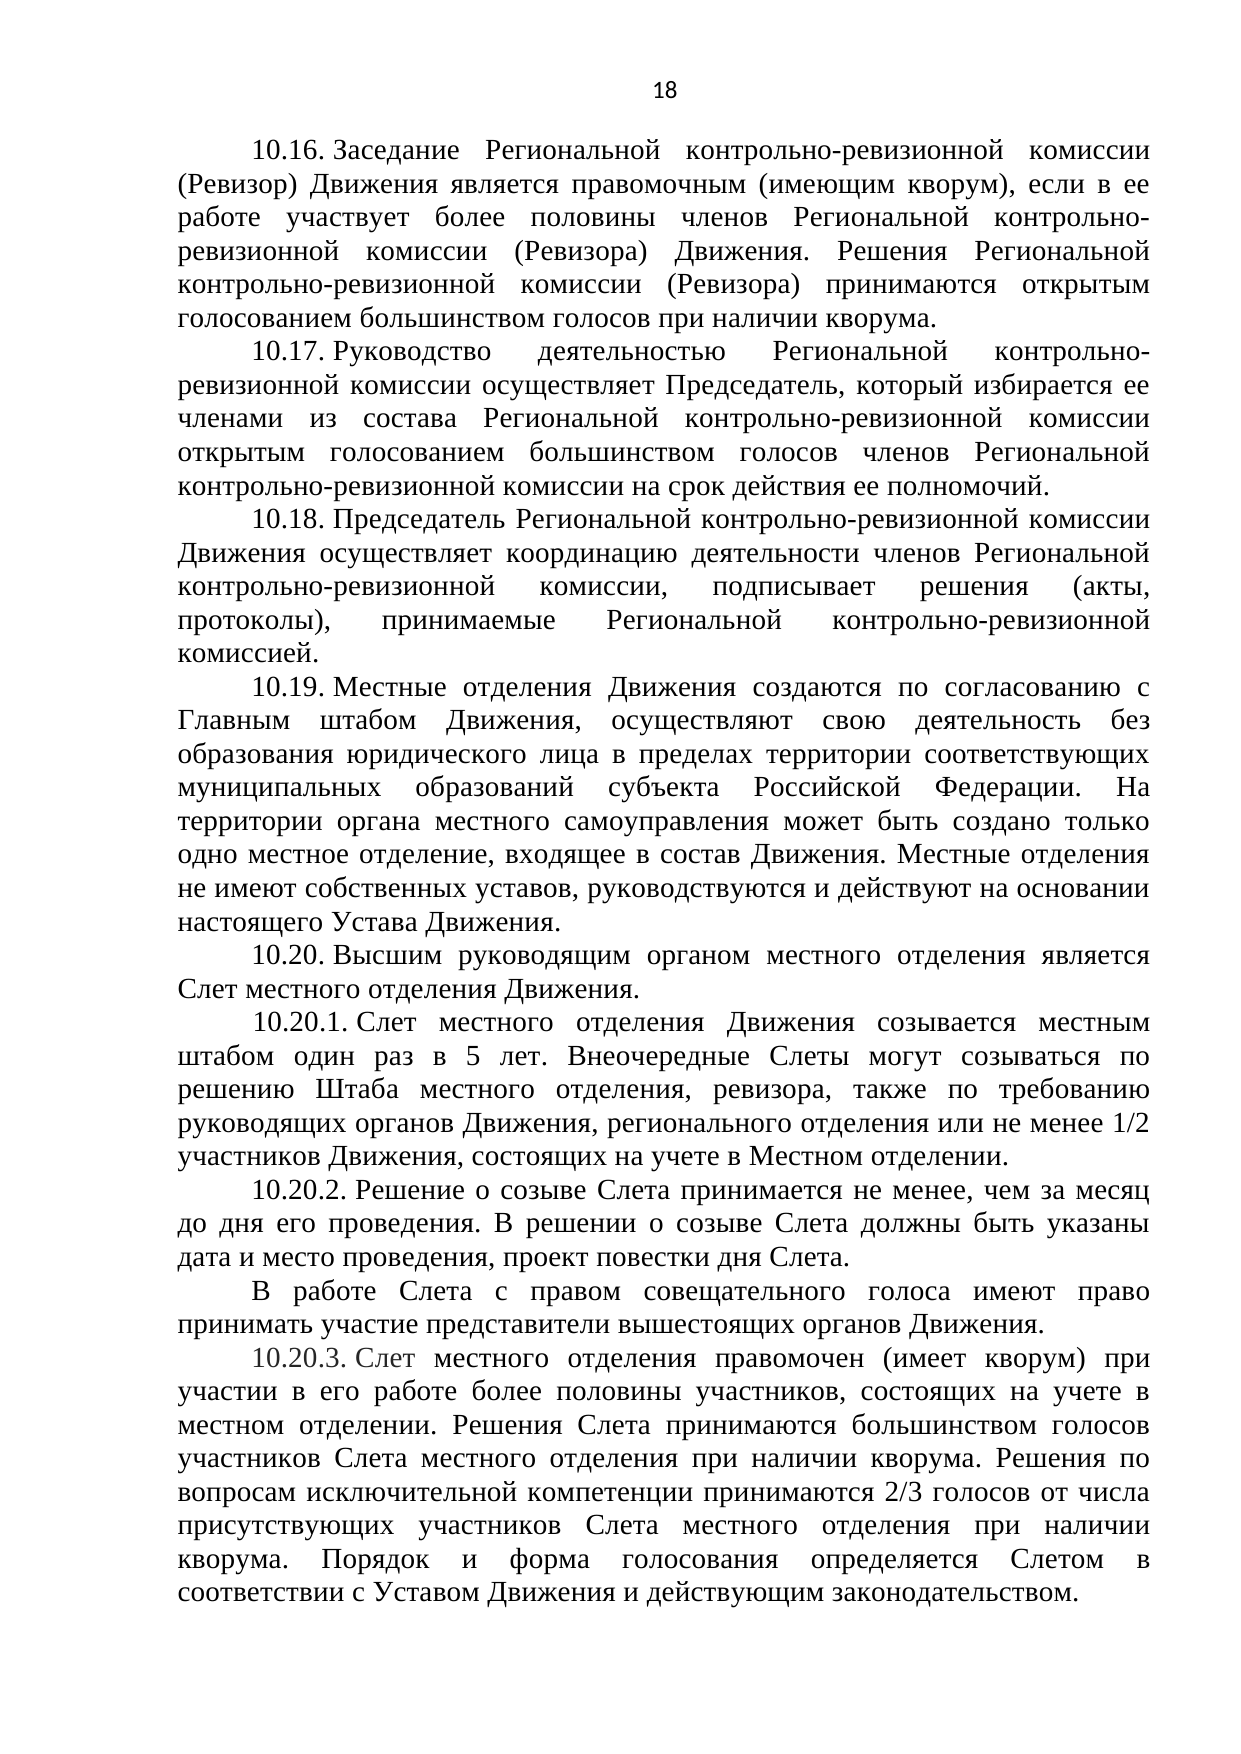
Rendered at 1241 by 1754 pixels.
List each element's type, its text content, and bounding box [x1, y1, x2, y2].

text 10.20.1. Слет местного отделения Движения созывается местным штабом один раз в 5 лет. Внеочередные Слеты могут созываться по решению Штаба местного отделения, ревизора, также по требованию руководящих органов Движения, регионального отделения или не менее 1/2 участников Движения, состоящих на учете в Местном отделении. [177, 1004, 1152, 1172]
text В работе Слета с правом совещательного голоса имеют право принимать участие представители вышестоящих органов Движения. [177, 1273, 1152, 1340]
text 10.16. Заседание Региональной контрольно-ревизионной комиссии (Ревизор) Движения является правомочным (имеющим кворум), если в ее работе участвует более половины членов Региональной контрольно-ревизионной комиссии (Ревизора) Движения. Решения Региональной контрольно-ревизионной комиссии (Ревизора) принимаются открытым голосованием большинством голосов при наличии кворума. [177, 132, 1152, 333]
text 10.17. Руководство деятельностью Региональной контрольно-ревизионной комиссии осуществляет Председатель, который избирается ее членами из состава Региональной контрольно-ревизионной комиссии открытым голосованием большинством голосов членов Региональной контрольно-ревизионной комиссии на срок действия ее полномочий. [177, 333, 1152, 501]
text 10.18. Председатель Региональной контрольно-ревизионной комиссии Движения осуществляет координацию деятельности членов Региональной контрольно-ревизионной комиссии, подписывает решения (акты, протоколы), принимаемые Региональной контрольно-ревизионной комиссией. [177, 501, 1152, 669]
text 10.20.2. Решение о созыве Слета принимается не менее, чем за месяц до дня его проведения. В решении о созыве Слета должны быть указаны дата и место проведения, проект повестки дня Слета. [177, 1172, 1152, 1273]
text 10.20.3. Слет местного отделения правомочен (имеет кворум) при участии в его работе более половины участников, состоящих на учете в местном отделении. Решения Слета принимаются большинством голосов участников Слета местного отделения при наличии кворума. Решения по вопросам исключительной компетенции принимаются 2/3 голосов от числа присутствующих участников Слета местного отделения при наличии кворума. Порядок и форма голосования определяется Слетом в соответствии с Уставом Движения и действующим законодательством. [177, 1340, 1152, 1608]
text 10.19. Местные отделения Движения создаются по согласованию с Главным штабом Движения, осуществляют свою деятельность без образования юридического лица в пределах территории соответствующих муниципальных образований субъекта Российской Федерации. На территории органа местного самоуправления может быть создано только одно местное отделение, входящее в состав Движения. Местные отделения не имеют собственных уставов, руководствуются и действуют на основании настоящего Устава Движения. [177, 669, 1152, 937]
text 10.20. Высшим руководящим органом местного отделения является Слет местного отделения Движения. [177, 937, 1152, 1004]
